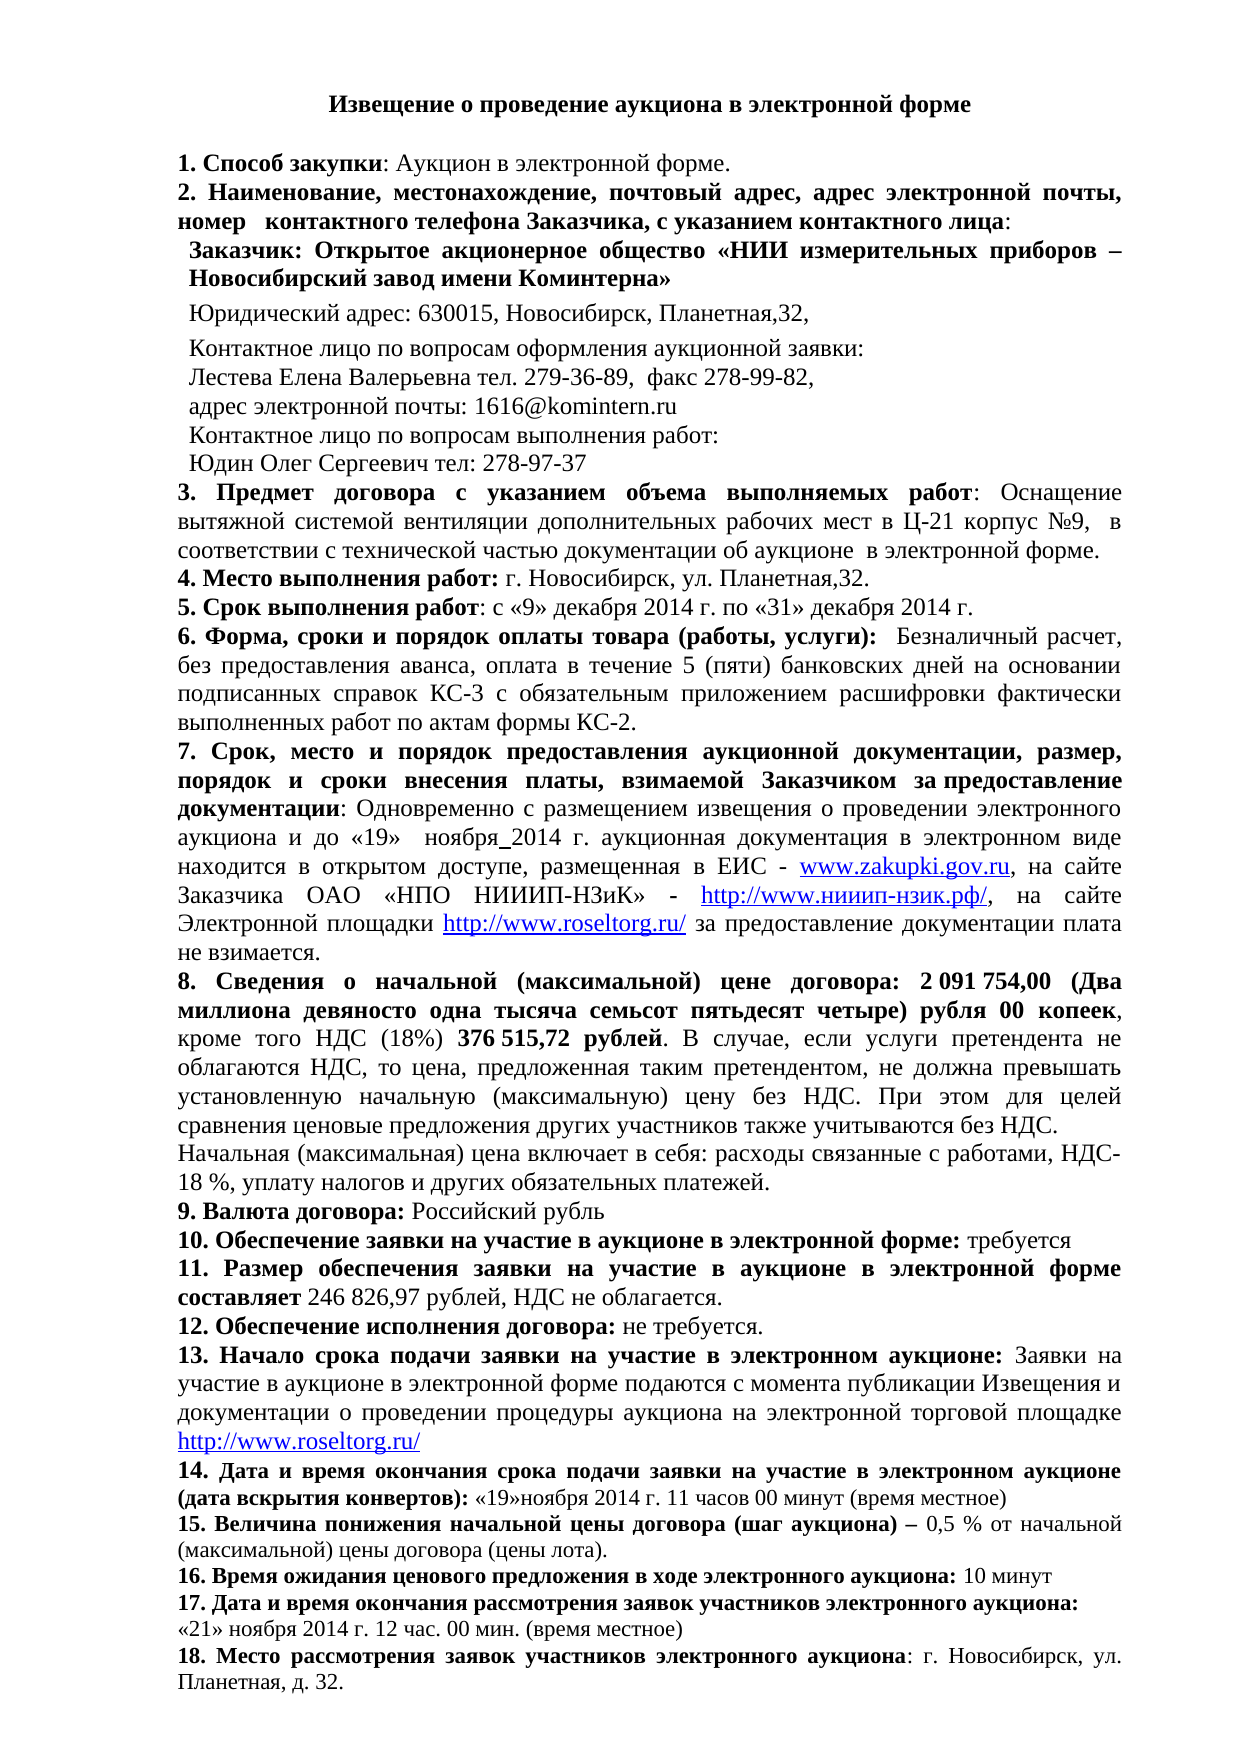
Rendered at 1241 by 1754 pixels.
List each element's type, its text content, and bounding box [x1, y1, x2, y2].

text 1. Способ закупки: Аукцион в электронной форме. [177, 148, 1122, 177]
list 10. Обеспечение заявки на участие в аукционе в электронной форме: требуется [177, 1225, 1122, 1253]
text Начальная (максимальная) цена включает в себя: расходы связанные с работами, НДС-18 %, уплату налогов и других обязательных платежей. [177, 1138, 1122, 1196]
table_header Заказчик: Открытое акционерное общество «НИИ измерительных приборов – Новосибирский завод имени Коминтерна» [177, 235, 1133, 298]
table_cell Контактное лицо по вопросам оформления аукционной заявки: Лестева Елена Валерьевна тел. 279-36-89, факс 278-99-82, адрес электронной почты: 1616@komintern.ru [177, 334, 1133, 420]
text 4. Место выполнения работ: г. Новосибирск, ул. Планетная,32. [177, 563, 1122, 592]
text 2. Наименование, местонахождение, почтовый адрес, адрес электронной почты, номер контактного телефона Заказчика, с указанием контактного лица: [177, 177, 1122, 235]
text 11. Размер обеспечения заявки на участие в аукционе в электронной форме составляет 246 826,97 рублей, НДС не облагается. [177, 1253, 1122, 1311]
text 3. Предмет договора с указанием объема выполняемых работ: Оснащение вытяжной системой вентиляции дополнительных рабочих мест в Ц-21 корпус №9, в соответствии с технической частью документации об аукционе в электронной форме. [177, 477, 1122, 563]
text 17. Дата и время окончания рассмотрения заявок участников электронного аукциона: [177, 1589, 1122, 1615]
table_cell Контактное лицо по вопросам выполнения работ: Юдин Олег Сергеевич тел: 278-97-37 [177, 420, 1133, 477]
list 8. Сведения о начальной (максимальной) цене договора: 2 091 754,00 (Два миллиона девяносто одна тысяча семьсот пятьдесят четыре) рубля 00 копеек, кроме того НДС (18%) 376 515,72 рублей. В случае, если услуги претендента не облагаются НДС, то цена, предложенная таким претендентом, не должна превышать установленную начальную (максимальную) цену без НДС. При этом для целей сравнения ценовые предложения других участников также учитываются без НДС. [177, 966, 1122, 1138]
list 9. Валюта договора: Российский рубль [177, 1196, 1122, 1225]
text 6. Форма, сроки и порядок оплаты товара (работы, услуги): Безналичный расчет, без предоставления аванса, оплата в течение 5 (пяти) банковских дней на основании подписанных справок КС-3 с обязательным приложением расшифровки фактически выполненных работ по актам формы КС-2. [177, 621, 1122, 736]
text 5. Срок выполнения работ: с «9» декабря 2014 г. по «31» декабря 2014 г. [177, 592, 1122, 621]
text 15. Величина понижения начальной цены договора (шаг аукциона) – 0,5 % от начальной (максимальной) цены договора (цены лота). [177, 1510, 1122, 1563]
text Извещение о проведение аукциона в электронной форме [177, 89, 1122, 117]
text 7. Срок, место и порядок предоставления аукционной документации, размер, порядок и сроки внесения платы, взимаемой Заказчиком за предоставление документации: Одновременно с размещением извещения о проведении электронного аукциона и до «19» ноября 2014 г. аукционная документация в электронном виде находится в открытом доступе, размещенная в ЕИС - www.zakupki.gov.ru, на сайте Заказчика ОАО «НПО НИИИП-НЗиК» - http://www.нииип-нзик.рф/, на сайте Электронной площадки http://www.roseltorg.ru/ за предоставление документации плата не взимается. [177, 736, 1122, 966]
text 18. Место рассмотрения заявок участников электронного аукциона: г. Новосибирск, ул. Планетная, д. 32. [177, 1642, 1122, 1694]
text 12. Обеспечение исполнения договора: не требуется. [177, 1311, 1122, 1340]
text 16. Время ожидания ценового предложения в ходе электронного аукциона: 10 минут [177, 1563, 1122, 1589]
text 13. Начало срока подачи заявки на участие в электронном аукционе: Заявки на участие в аукционе в электронной форме подаются c момента публикации Извещения и документации о проведении процедуры аукциона на электронной торговой площадке http://www.roseltorg.ru/ [177, 1340, 1122, 1455]
text 14. Дата и время окончания срока подачи заявки на участие в электронном аукционе (дата вскрытия конвертов): «19»ноября 2014 г. 11 часов 00 минут (время местное) [177, 1455, 1122, 1510]
table_cell Юридический адрес: 630015, Новосибирск, Планетная,32, [177, 299, 1133, 333]
text «21» ноября 2014 г. 12 час. 00 мин. (время местное) [177, 1615, 1122, 1642]
